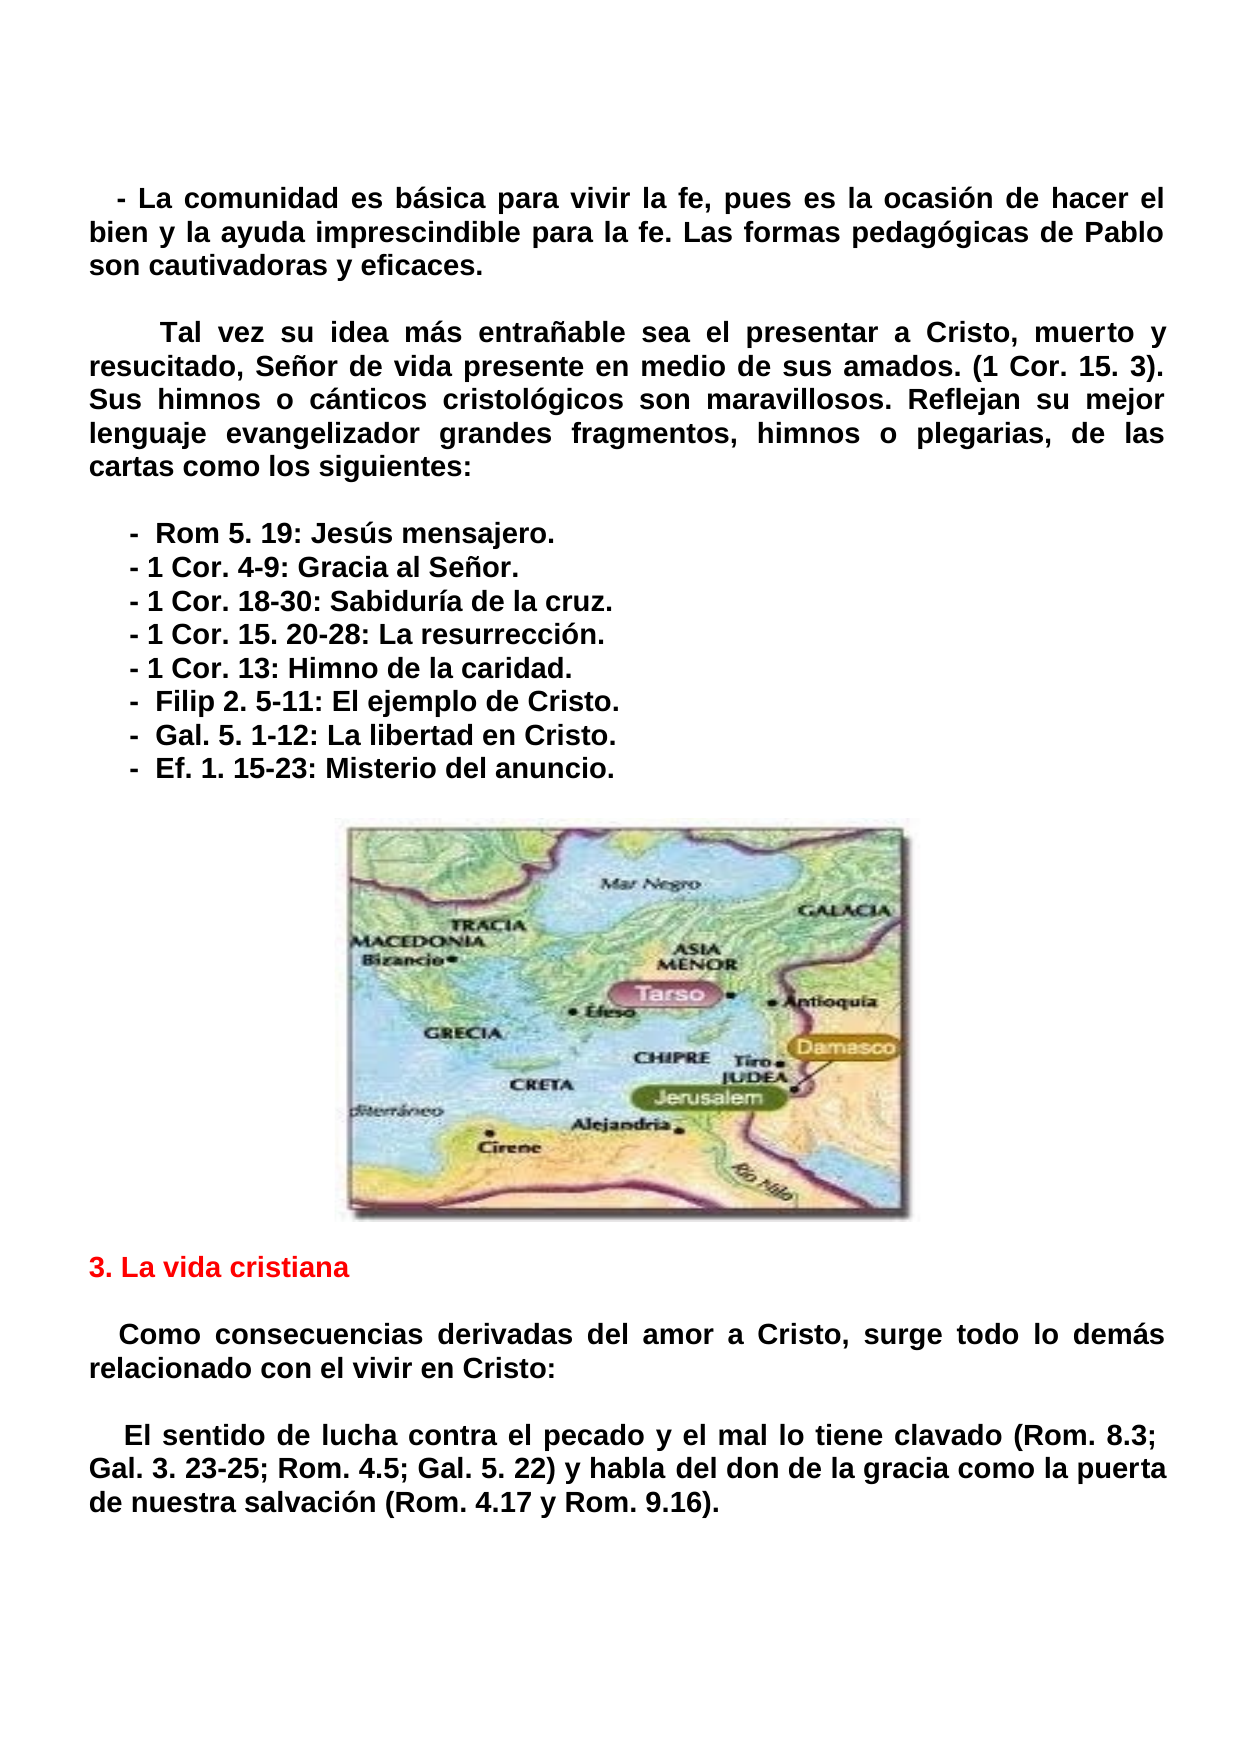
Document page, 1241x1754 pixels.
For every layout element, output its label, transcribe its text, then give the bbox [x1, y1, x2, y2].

text - Rom 5. 19: Jesús mensajero. - 1 Cor. 4-9: Gracia al Señor. - 1 Cor. 18-30: Sabiduría de la cruz. - 1 Cor. 15. 20-28: La resurrección. - 1 Cor. 13: Himno de la caridad. - Filip 2. 5-11: El ejemplo de Cristo. - Gal. 5. 1-12: La libertad en Cristo. - Ef. 1. 15-23: Misterio del anuncio. [88, 483, 1167, 785]
text - La comunidad es básica para vivir la fe, pues es la ocasión de hacer el bien y la ayuda imprescindible para la fe. Las formas pedagógicas de Pablo son cautivadoras y eficaces. [88, 148, 1167, 282]
text 3. La vida cristiana [88, 1250, 1167, 1284]
text El sentido de lucha contra el pecado y el mal lo tiene clavado (Rom. 8.3; Gal. 3. 23-25; Rom. 4.5; Gal. 5. 22) y habla del don de la gracia como la puerta de nuestra salvación (Rom. 4.17 y Rom. 9.16). [88, 1418, 1167, 1519]
text Tal vez su idea más entrañable sea el presentar a Cristo, muerto y resucitado, Señor de vida presente en medio de sus amados. (1 Cor. 15. 3). Sus himnos o cánticos cristológicos son maravillosos. Reflejan su mejor lenguaje evangelizador grandes fragmentos, himnos o plegarias, de las cartas como los siguientes: [88, 315, 1167, 483]
text Como consecuencias derivadas del amor a Cristo, surge todo lo demás relacionado con el vivir en Cristo: [88, 1317, 1167, 1384]
picture [334, 818, 921, 1222]
